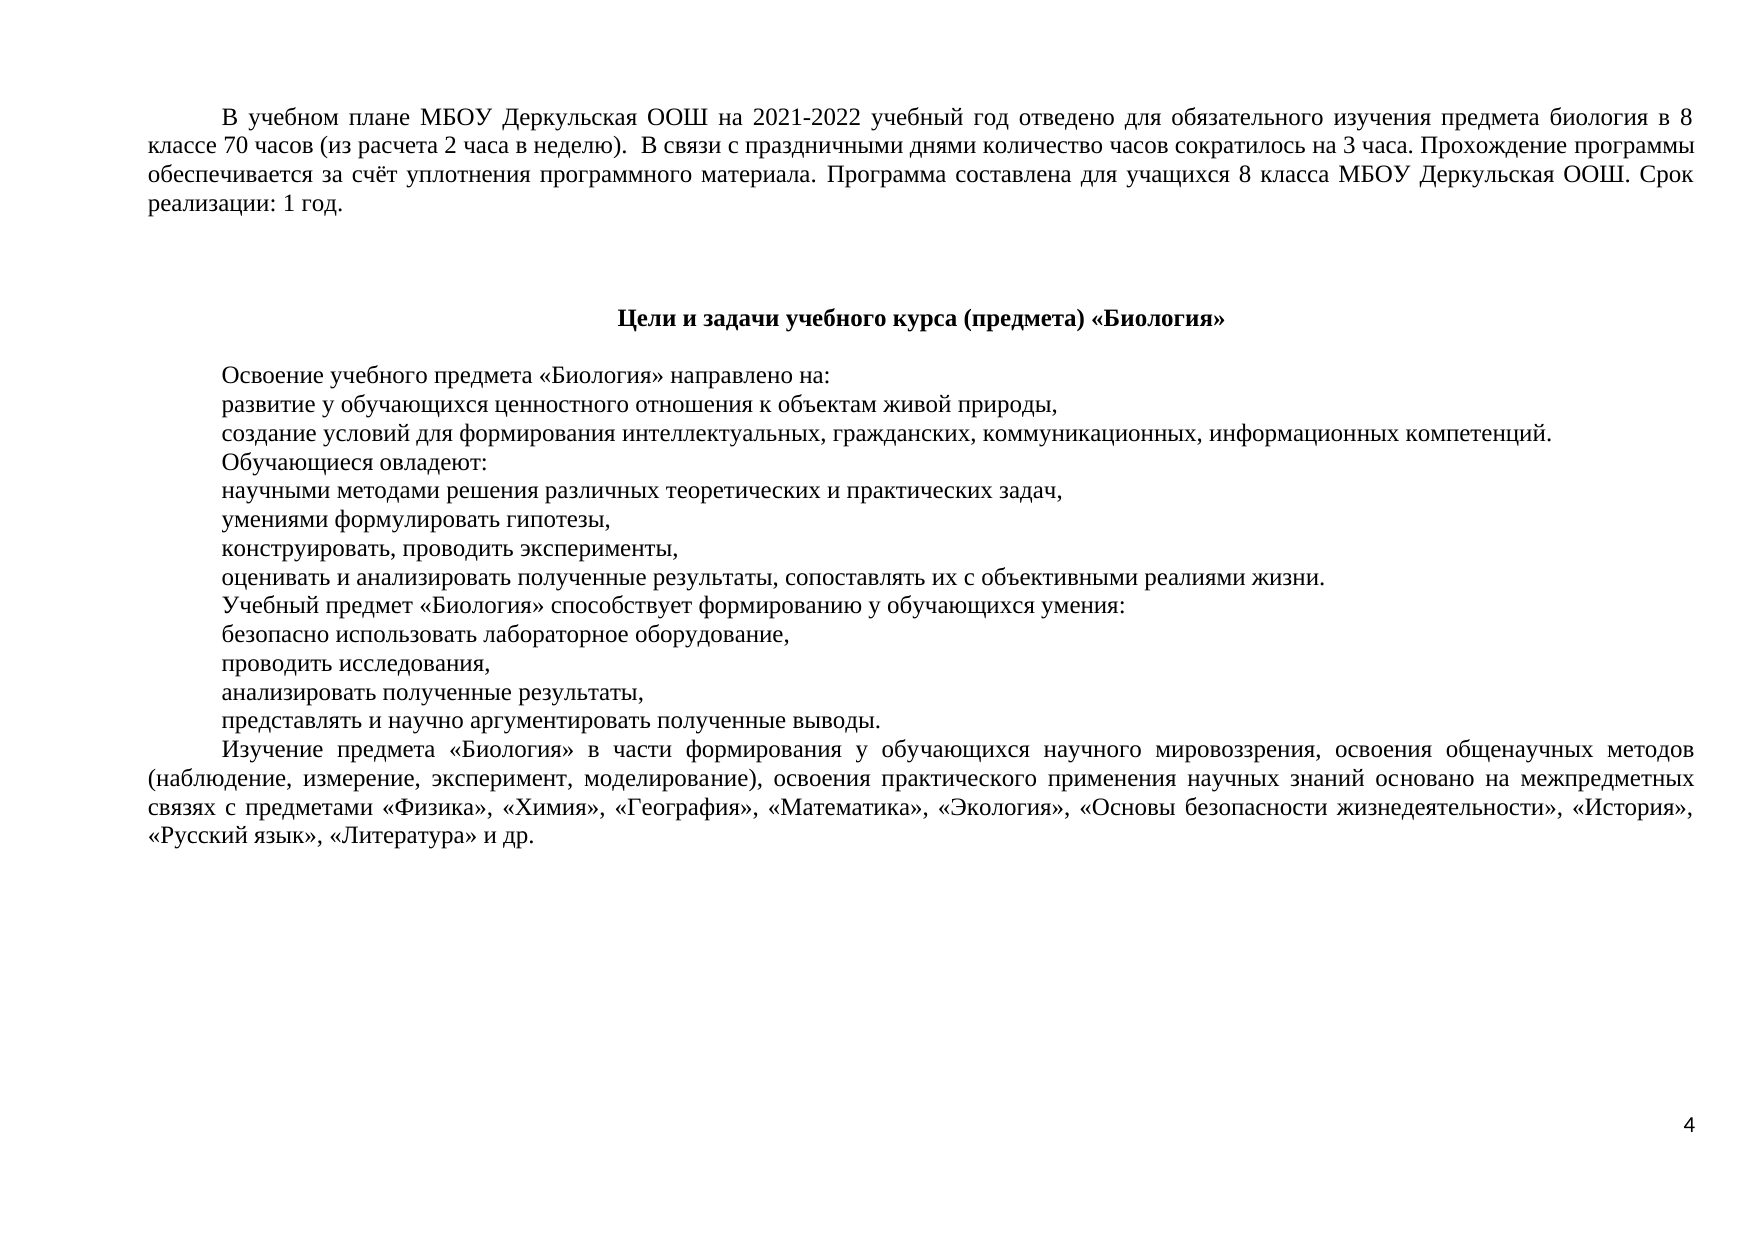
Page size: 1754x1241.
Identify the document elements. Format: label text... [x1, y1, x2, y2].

text проводить исследования, [148, 648, 1695, 677]
text оценивать и анализировать полученные результаты, сопоставлять их с объективными реалиями жизни. [148, 562, 1695, 591]
text Освоение учебного предмета «Биология» направлено на: [148, 361, 1695, 389]
text В учебном плане МБОУ Деркульская ООШ на 2021-2022 учебный год отведено для обязательного изучения предмета биология в 8 классе 70 часов (из расчета 2 часа в неделю). В связи с праздничными днями количество часов сократилось на 3 часа. Прохождение программы обеспечивается за счёт уплотнения программного материала. Программа составлена для учащихся 8 класса МБОУ Деркульская ООШ. Срок реализации: 1 год. [148, 159, 1695, 217]
text Обучающиеся овладеют: [148, 447, 1695, 476]
text научными методами решения различных теоретических и практических задач, [148, 476, 1695, 504]
text представлять и научно аргументировать полученные выводы. [148, 706, 1695, 734]
text Изучение предмета «Биология» в части формирования у обучающихся научного мировоззрения, освоения общенаучных методов (наблюдение, измерение, эксперимент, моделирование), освоения практического применения научных знаний основано на межпредметных связях с предметами «Физика», «Химия», «География», «Математика», «Экология», «Основы безопасности жизнедеятельности», «История», «Русский язык», «Литература» и др. [148, 734, 1695, 849]
text развитие у обучающихся ценностного отношения к объектам живой природы, [148, 389, 1695, 418]
text В учебном плане МБОУ Деркульская ООШ на 2021-2022 учебный год отведено для обязательного изучения предмета биология в 8 классе 70 часов (из расчета 2 часа в неделю). В связи с праздничными днями количество часов сократилось на 3 часа. Прохождение программы обеспечивается за счёт уплотнения программного материала. Программа составлена для учащихся 8 класса МБОУ Деркульская ООШ. Срок реализации: 1 год. [148, 102, 1695, 159]
text Учебный предмет «Биология» способствует формированию у обучающихся умения: [148, 591, 1695, 619]
text анализировать полученные результаты, [148, 677, 1695, 706]
text создание условий для формирования интеллектуальных, гражданских, коммуникационных, информационных компетенций. [148, 418, 1695, 447]
text умениями формулировать гипотезы, [148, 504, 1695, 533]
text Цели и задачи учебного курса (предмета) «Биология» [148, 303, 1695, 332]
text конструировать, проводить эксперименты, [148, 533, 1695, 562]
text безопасно использовать лабораторное оборудование, [148, 619, 1695, 648]
